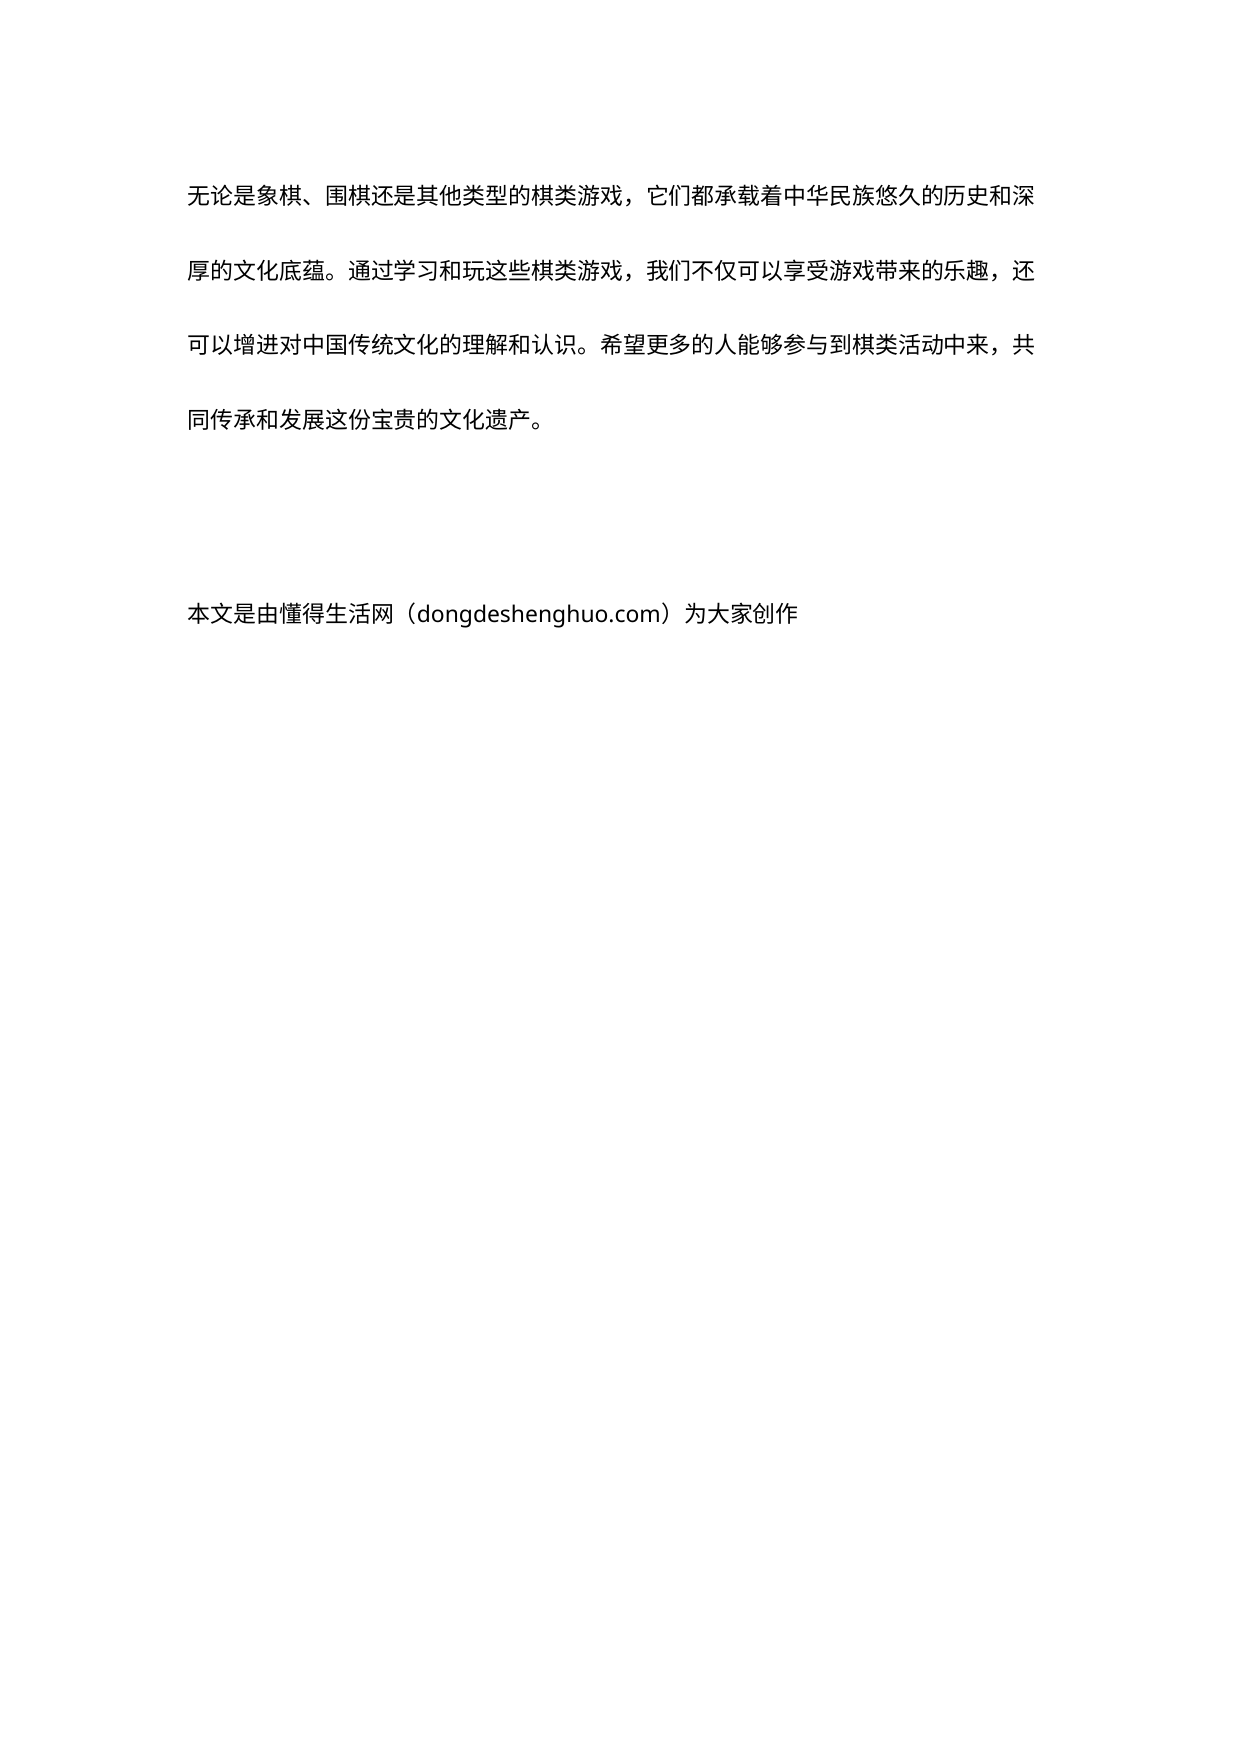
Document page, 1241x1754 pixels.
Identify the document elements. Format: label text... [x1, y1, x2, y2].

text 本文是由懂得生活网（dongdeshenghuo.com）为大家创作 [187, 580, 1053, 645]
text 无论是象棋、围棋还是其他类型的棋类游戏，它们都承载着中华民族悠久的历史和深厚的文化底蕴。通过学习和玩这些棋类游戏，我们不仅可以享受游戏带来的乐趣，还可以增进对中国传统文化的理解和认识。希望更多的人能够参与到棋类活动中来，共同传承和发展这份宝贵的文化遗产。 [187, 162, 1053, 451]
